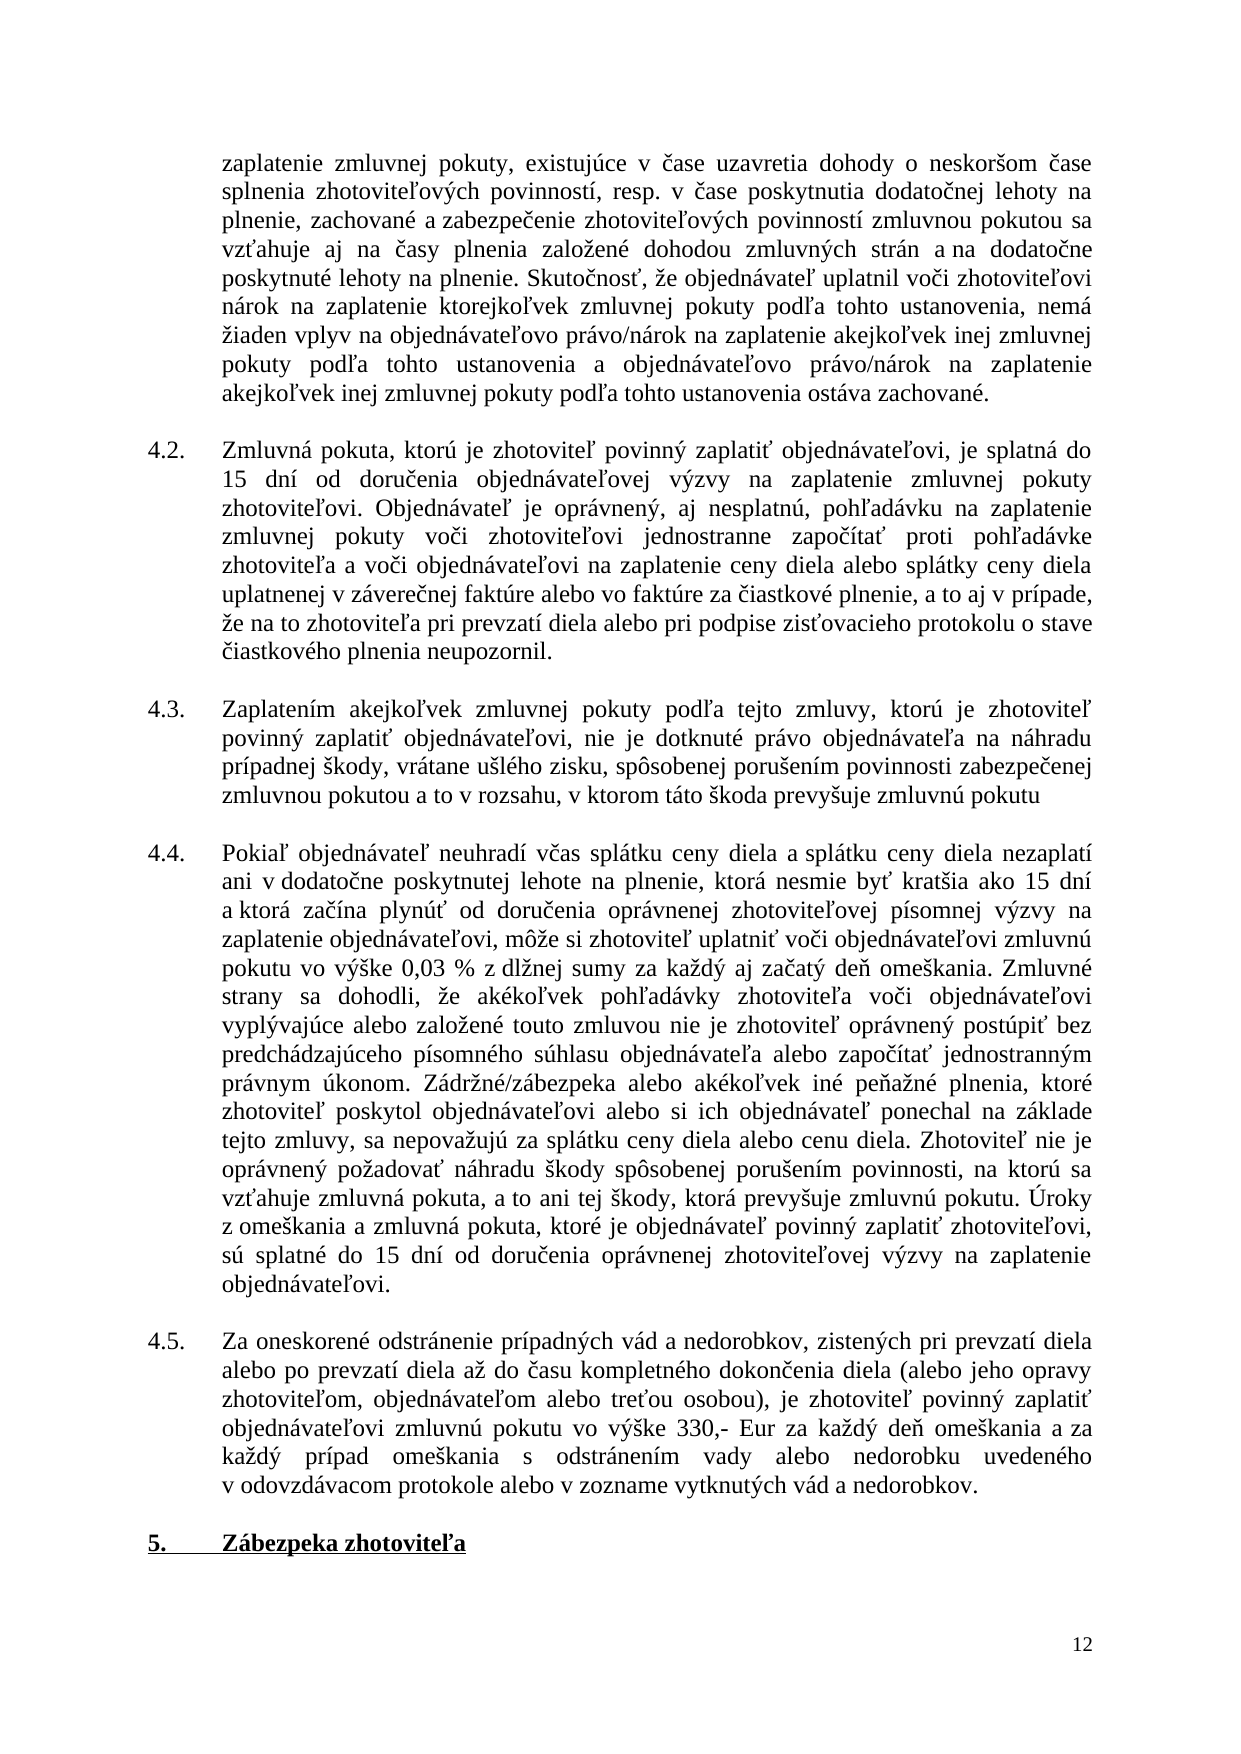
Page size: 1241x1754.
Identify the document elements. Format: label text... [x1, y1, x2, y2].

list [148, 148, 1093, 406]
list Zaplatením akejkoľvek zmluvnej pokuty podľa tejto zmluvy, ktorú je zhotoviteľ povinný zaplatiť objednávateľovi, nie je dotknuté právo objednávateľa na náhradu prípadnej škody, vrátane ušlého zisku, spôsobenej porušením povinnosti zabezpečenej zmluvnou pokutou a to v rozsahu, v ktorom táto škoda prevyšuje zmluvnú pokutu [148, 694, 1093, 809]
list Zmluvná pokuta, ktorú je zhotoviteľ povinný zaplatiť objednávateľovi, je splatná do 15 dní od doručenia objednávateľovej výzvy na zaplatenie zmluvnej pokuty zhotoviteľovi. Objednávateľ je oprávnený, aj nesplatnú, pohľadávku na zaplatenie zmluvnej pokuty voči zhotoviteľovi jednostranne započítať proti pohľadávke zhotoviteľa a voči objednávateľovi na zaplatenie ceny diela alebo splátky ceny diela uplatnenej v záverečnej faktúre alebo vo faktúre za čiastkové plnenie, a to aj v prípade, že na to zhotoviteľa pri prevzatí diela alebo pri podpise zisťovacieho protokolu o stave čiastkového plnenia neupozornil. [148, 435, 1093, 665]
list Zábezpeka zhotoviteľa [148, 1528, 1093, 1556]
list Pokiaľ objednávateľ neuhradí včas splátku ceny diela a splátku ceny diela nezaplatí ani v dodatočne poskytnutej lehote na plnenie, ktorá nesmie byť kratšia ako 15 dní a ktorá začína plynúť od doručenia oprávnenej zhotoviteľovej písomnej výzvy na zaplatenie objednávateľovi, môže si zhotoviteľ uplatniť voči objednávateľovi zmluvnú pokutu vo výške 0,03 % z dlžnej sumy za každý aj začatý deň omeškania. Zmluvné strany sa dohodli, že akékoľvek pohľadávky zhotoviteľa voči objednávateľovi vyplývajúce alebo založené touto zmluvou nie je zhotoviteľ oprávnený postúpiť bez predchádzajúceho písomného súhlasu objednávateľa alebo započítať jednostranným právnym úkonom. Zádržné/zábezpeka alebo akékoľvek iné peňažné plnenia, ktoré zhotoviteľ poskytol objednávateľovi alebo si ich objednávateľ ponechal na základe tejto zmluvy, sa nepovažujú za splátku ceny diela alebo cenu diela. Zhotoviteľ nie je oprávnený požadovať náhradu škody spôsobenej porušením povinnosti, na ktorú sa vzťahuje zmluvná pokuta, a to ani tej škody, ktorá prevyšuje zmluvnú pokutu. Úroky z omeškania a zmluvná pokuta, ktoré je objednávateľ povinný zaplatiť zhotoviteľovi, sú splatné do 15 dní od doručenia oprávnenej zhotoviteľovej výzvy na zaplatenie objednávateľovi. [148, 838, 1093, 1298]
list Za oneskorené odstránenie prípadných vád a nedorobkov, zistených pri prevzatí diela alebo po prevzatí diela až do času kompletného dokončenia diela (alebo jeho opravy zhotoviteľom, objednávateľom alebo treťou osobou), je zhotoviteľ povinný zaplatiť objednávateľovi zmluvnú pokutu vo výške 330,- Eur za každý deň omeškania a za každý prípad omeškania s odstránením vady alebo nedorobku uvedeného v odovzdávacom protokole alebo v zozname vytknutých vád a nedorobkov. [148, 1326, 1093, 1499]
